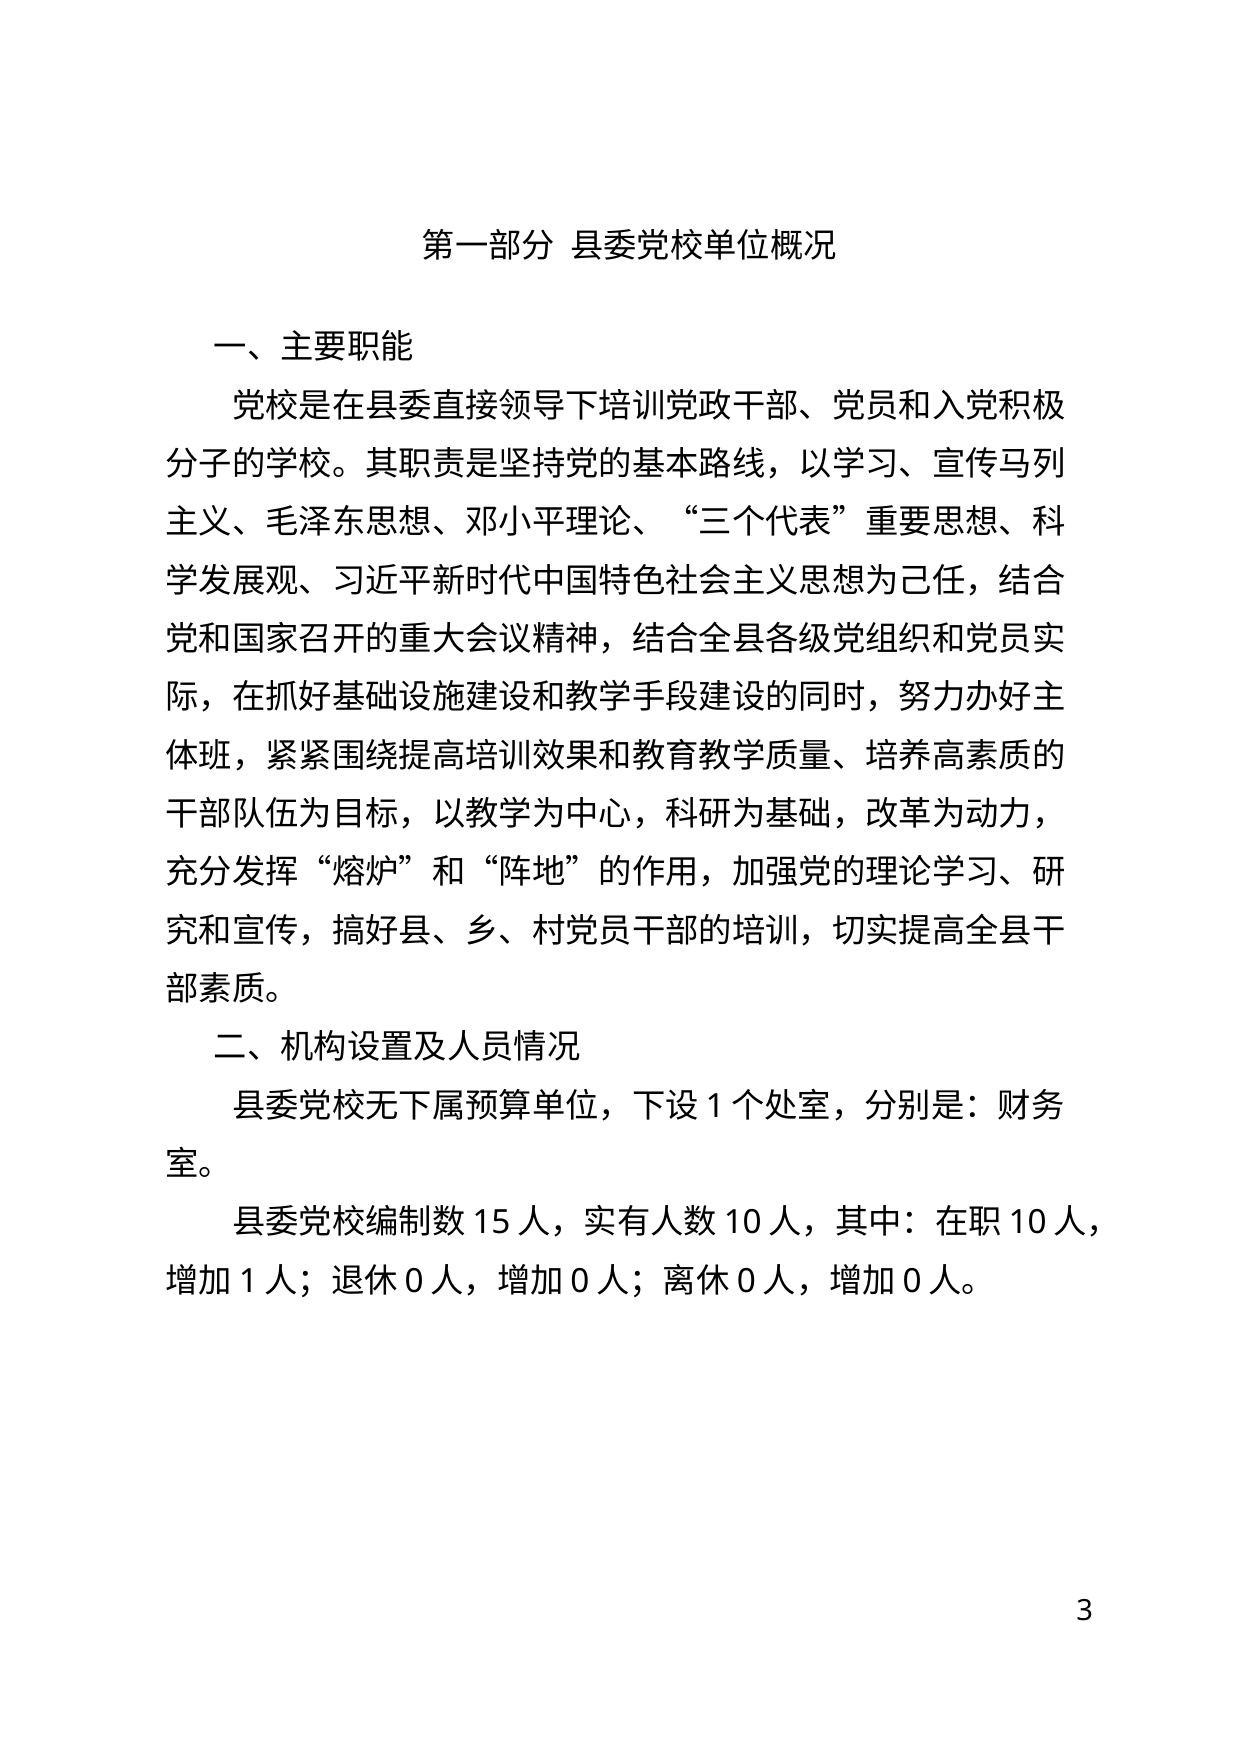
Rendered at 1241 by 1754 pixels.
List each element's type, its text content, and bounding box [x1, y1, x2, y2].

text 县委党校无下属预算单位，下设1个处室，分别是：财务室。 [165, 1071, 1093, 1187]
text 一、主要职能 [165, 312, 1093, 371]
text 县委党校编制数15人，实有人数10人，其中：在职10人，增加1人；退休0人，增加0人；离休 0人，增加0人。 [165, 1187, 1093, 1304]
text 二、机构设置及人员情况 [165, 1012, 1093, 1071]
text 第一部分 县委党校单位概况 [165, 218, 1093, 267]
text 党校是在县委直接领导下培训党政干部、党员和入党积极分子的学校。其职责是坚持党的基本路线，以学习、宣传马列主义、毛泽东思想、邓小平理论、“三个代表”重要思想、科学发展观、习近平新时代中国特色社会主义思想为己任，结合党和国家召开的重大会议精神，结合全县各级党组织和党员实际，在抓好基础设施建设和教学手段建设的同时，努力办好主体班，紧紧围绕提高培训效果和教育教学质量、培养高素质的干部队伍为目标，以教学为中心，科研为基础，改革为动力，充分发挥“熔炉”和“阵地”的作用，加强党的理论学习、研究和宣传，搞好县、乡、村党员干部的培训，切实提高全县干部素质。 [165, 371, 1093, 1012]
